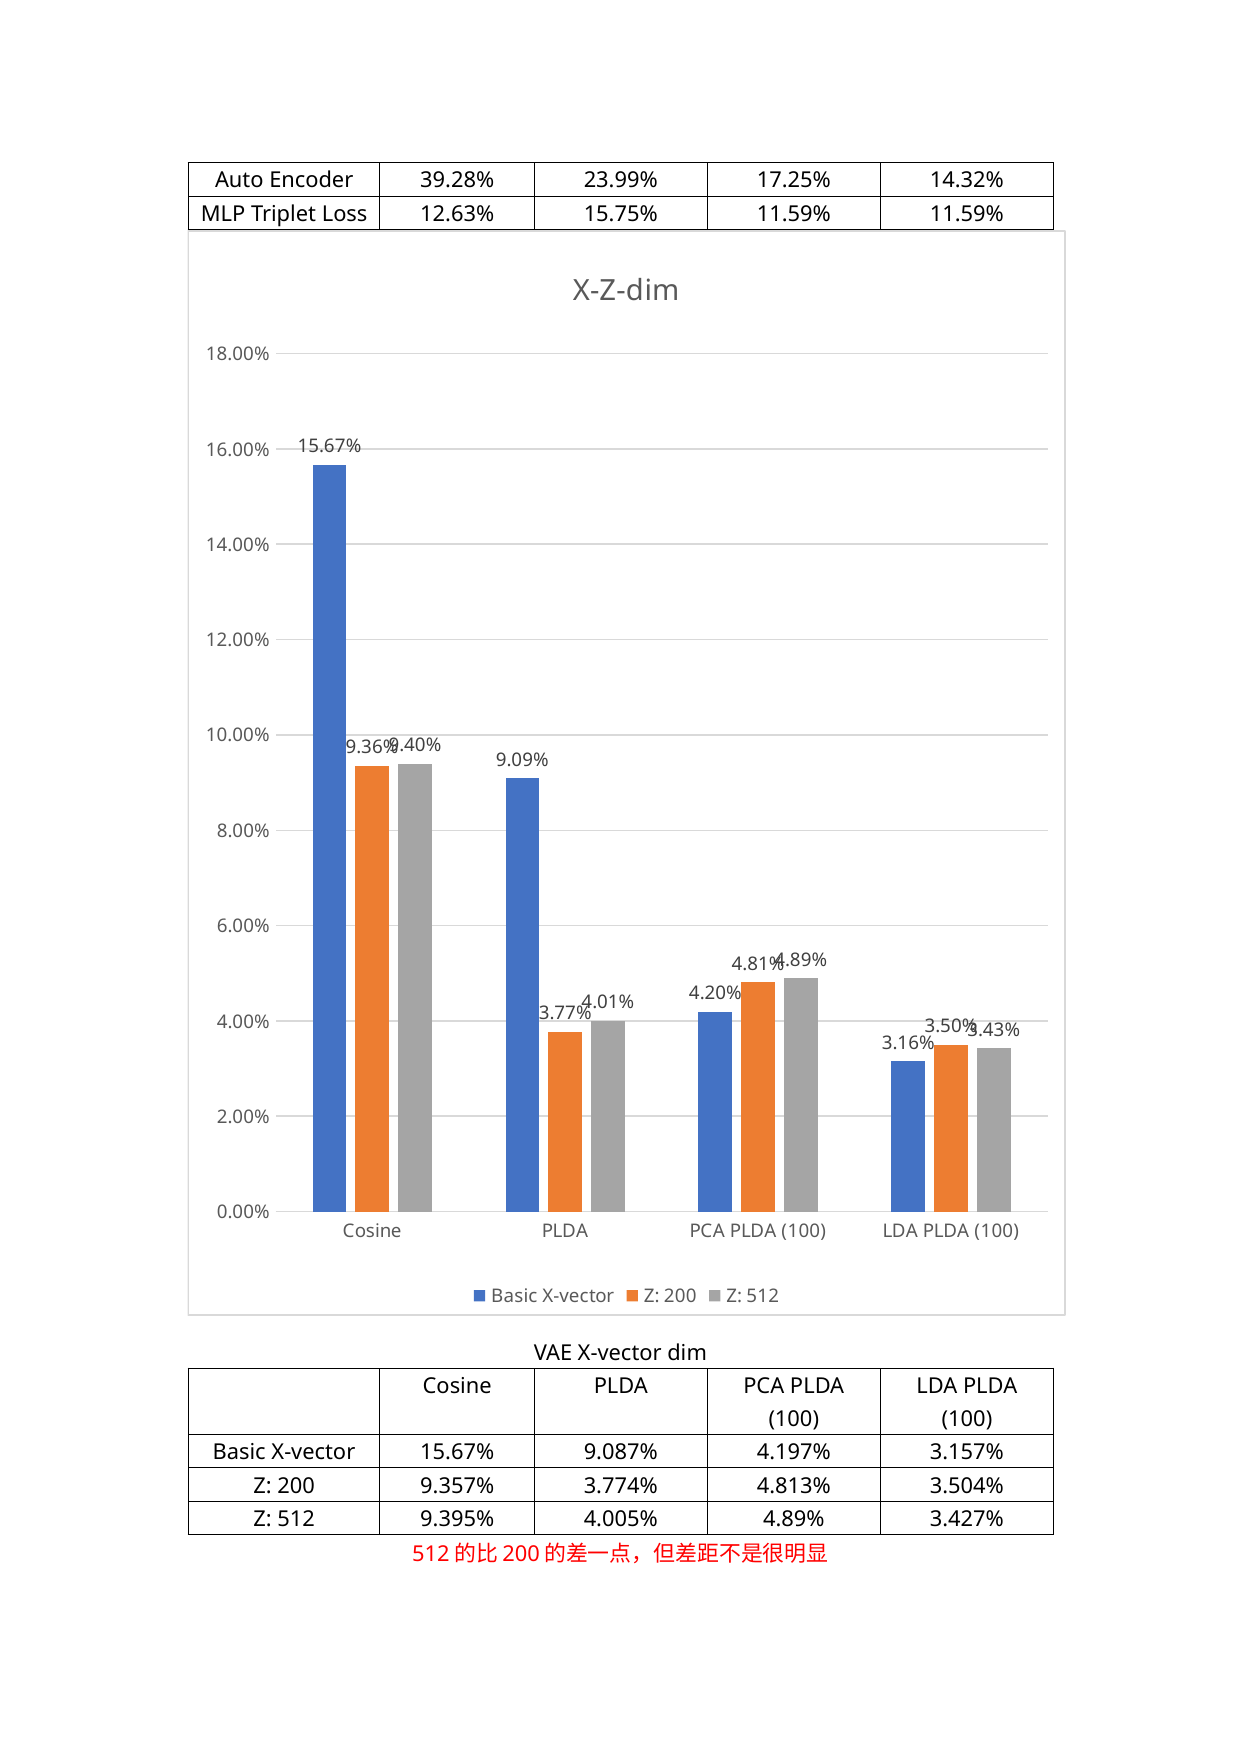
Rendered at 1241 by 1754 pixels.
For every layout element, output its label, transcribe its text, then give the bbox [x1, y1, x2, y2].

table_cell 15.75% [535, 197, 707, 229]
table_cell Basic X-vector [189, 1435, 379, 1467]
table_cell 11.59% [881, 197, 1053, 229]
table_cell 3.774% [535, 1468, 707, 1501]
table_cell 4.197% [708, 1435, 880, 1467]
table_cell 9.087% [535, 1435, 707, 1467]
table_cell 39.28% [380, 163, 534, 196]
table_cell 3.157% [881, 1435, 1053, 1467]
table_cell 4.005% [535, 1502, 707, 1534]
table_cell 4.813% [708, 1468, 880, 1501]
table_header PCA PLDA (100) [708, 1369, 880, 1434]
table_header Cosine [380, 1369, 534, 1434]
table_cell Z: 200 [189, 1468, 379, 1501]
table_cell 23.99% [535, 163, 707, 196]
table_cell 4.89% [708, 1502, 880, 1534]
table_header LDA PLDA (100) [881, 1369, 1053, 1434]
table_header PLDA [535, 1369, 707, 1434]
table_cell 11.59% [708, 197, 880, 229]
table_cell 12.63% [380, 197, 534, 229]
table_cell 3.427% [881, 1502, 1053, 1534]
table_cell Auto Encoder [189, 163, 379, 196]
table_cell MLP Triplet Loss [189, 197, 379, 229]
table_cell Z: 512 [189, 1502, 379, 1534]
table_cell 3.504% [881, 1468, 1053, 1501]
table_cell 14.32% [881, 163, 1053, 196]
table_cell 9.357% [380, 1468, 534, 1501]
table_header [189, 1369, 379, 1434]
table_cell 15.67% [380, 1435, 534, 1467]
table_cell 17.25% [708, 163, 880, 196]
table_cell 9.395% [380, 1502, 534, 1534]
text VAE X-vector dim [187, 1335, 1053, 1368]
text 512的比200的差一点，但差距不是很明显 [187, 1535, 1053, 1568]
